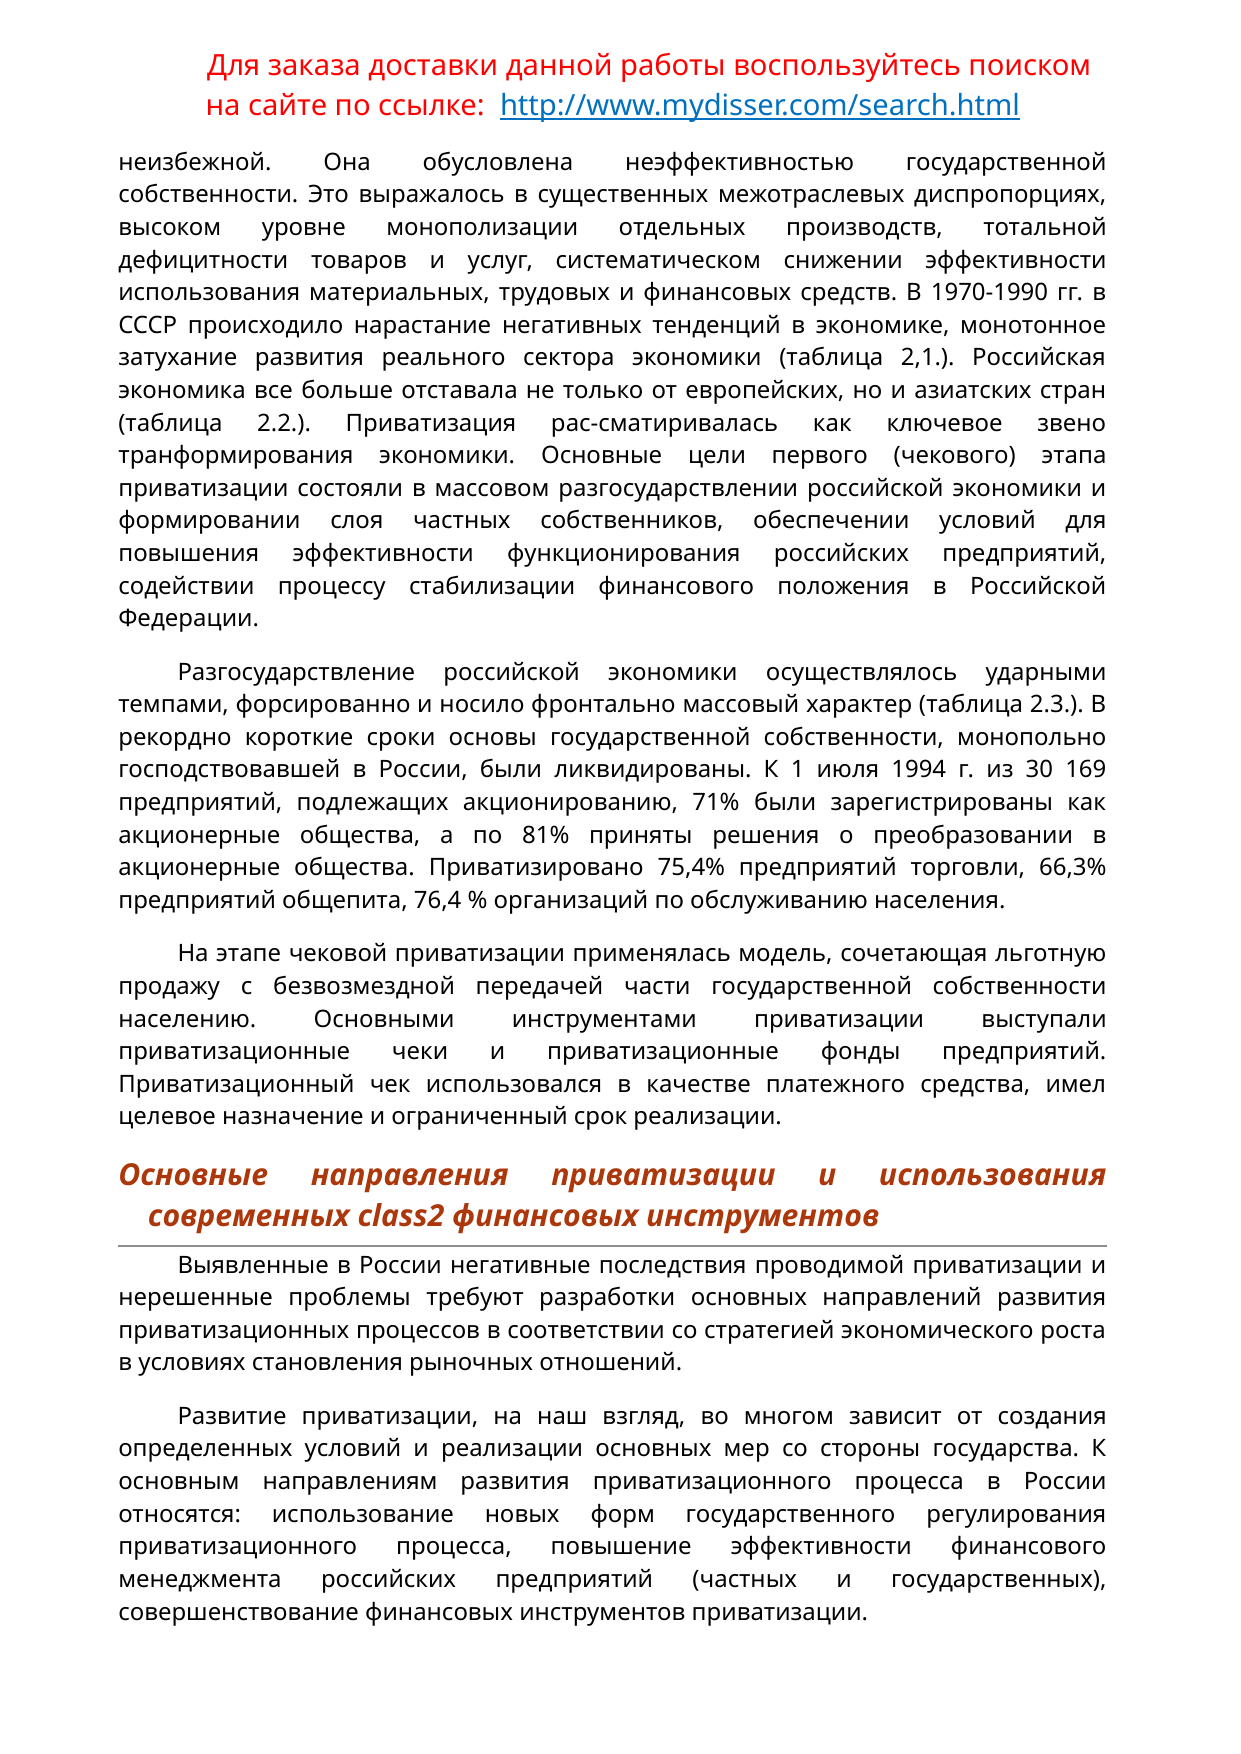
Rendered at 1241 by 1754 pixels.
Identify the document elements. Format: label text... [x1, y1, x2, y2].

subtitle Основные направления приватизации и использования современных class2 финансовых инструментов [118, 1153, 1107, 1245]
